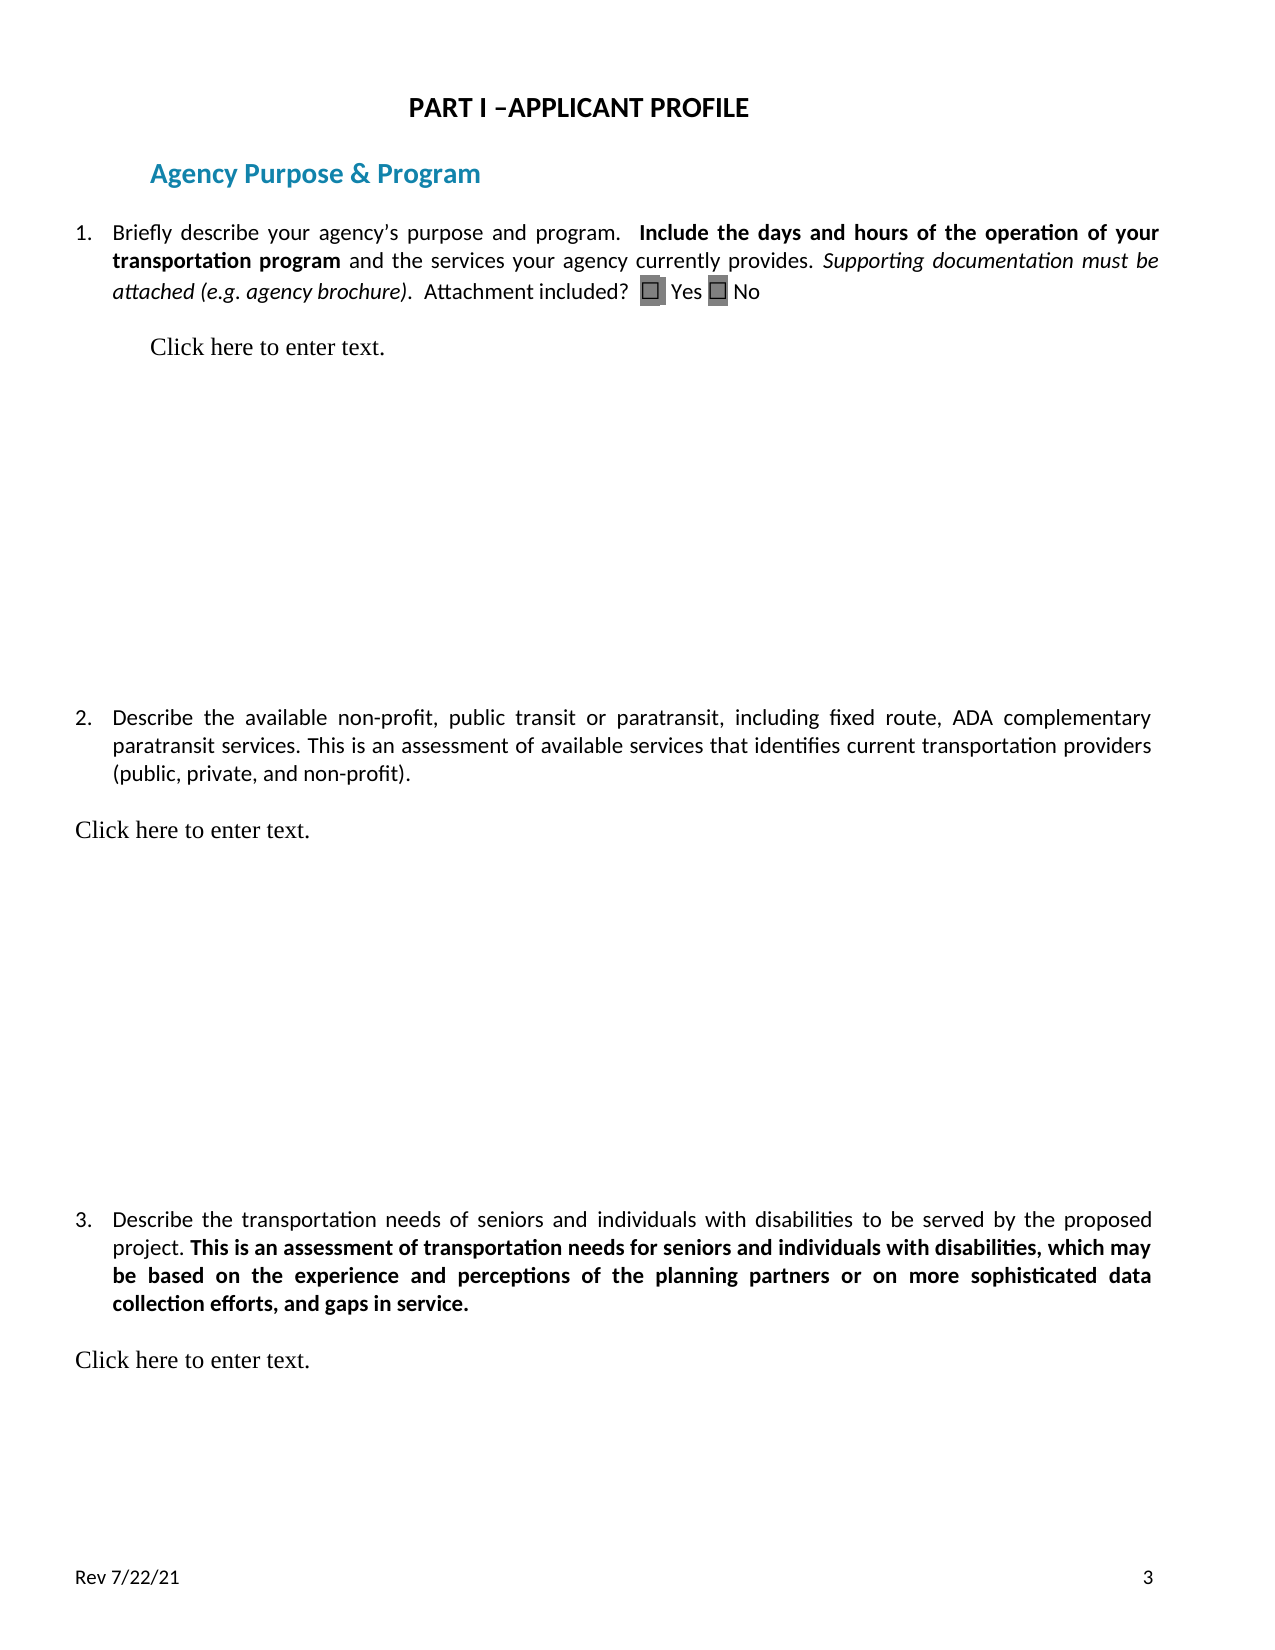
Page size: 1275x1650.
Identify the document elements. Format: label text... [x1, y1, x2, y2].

text PART I –APPLICANT PROFILE [9, 89, 1149, 124]
list Briefly describe your agency’s purpose and program. Include the days and hours of the operation of your transportation program and the services your agency currently provides. Supporting documentation must be attached (e.g. agency brochure). Attachment included? Yes No [75, 218, 1159, 306]
list Describe the available non-profit, public transit or paratransit, including fixed route, ADA complementary paratransit services. This is an assessment of available services that identifies current transportation providers (public, private, and non-profit). [75, 703, 1153, 788]
list Describe the transportation needs of seniors and individuals with disabilities to be served by the proposed project. This is an assessment of transportation needs for seniors and individuals with disabilities, which may be based on the experience and perceptions of the planning partners or on more sophisticated data collection efforts, and gaps in service. [75, 1205, 1153, 1317]
text Agency Purpose & Program [150, 155, 1149, 191]
